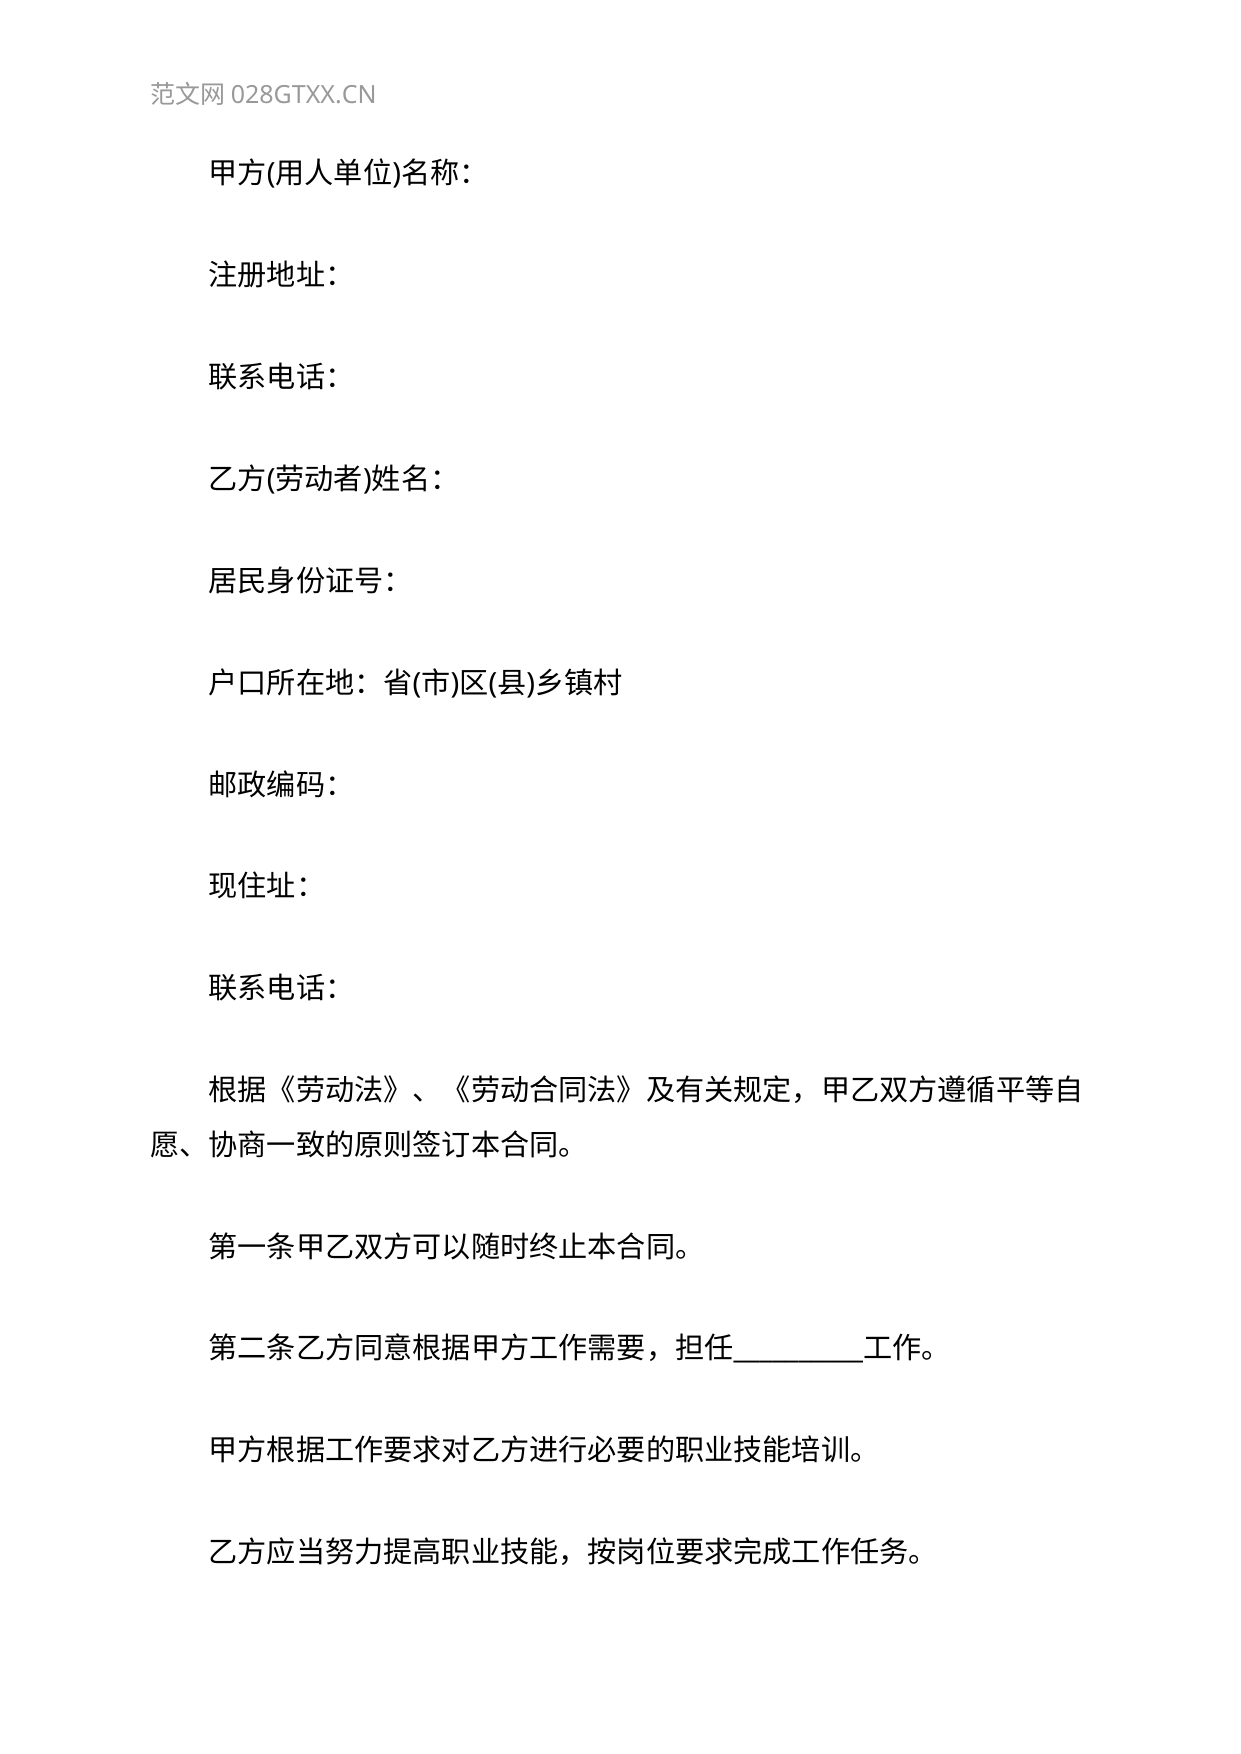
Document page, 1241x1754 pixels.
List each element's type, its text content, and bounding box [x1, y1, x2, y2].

text 注册地址： [150, 252, 1090, 294]
text 现住址： [150, 863, 1090, 905]
text 甲方(用人单位)名称： [150, 150, 1090, 192]
text 第一条甲乙双方可以随时终止本合同。 [150, 1223, 1090, 1266]
text 乙方(劳动者)姓名： [150, 456, 1090, 498]
text 居民身份证号： [150, 557, 1090, 600]
text 邮政编码： [150, 761, 1090, 803]
text 甲方根据工作要求对乙方进行必要的职业技能培训。 [150, 1427, 1090, 1469]
text 联系电话： [150, 965, 1090, 1007]
text 第二条乙方同意根据甲方工作需要，担任__________工作。 [150, 1325, 1090, 1367]
text 根据《劳动法》、《劳动合同法》及有关规定，甲乙双方遵循平等自愿、协商一致的原则签订本合同。 [150, 1067, 1090, 1164]
text 户口所在地：省(市)区(县)乡镇村 [150, 659, 1090, 702]
text 乙方应当努力提高职业技能，按岗位要求完成工作任务。 [150, 1529, 1090, 1571]
text 联系电话： [150, 354, 1090, 396]
